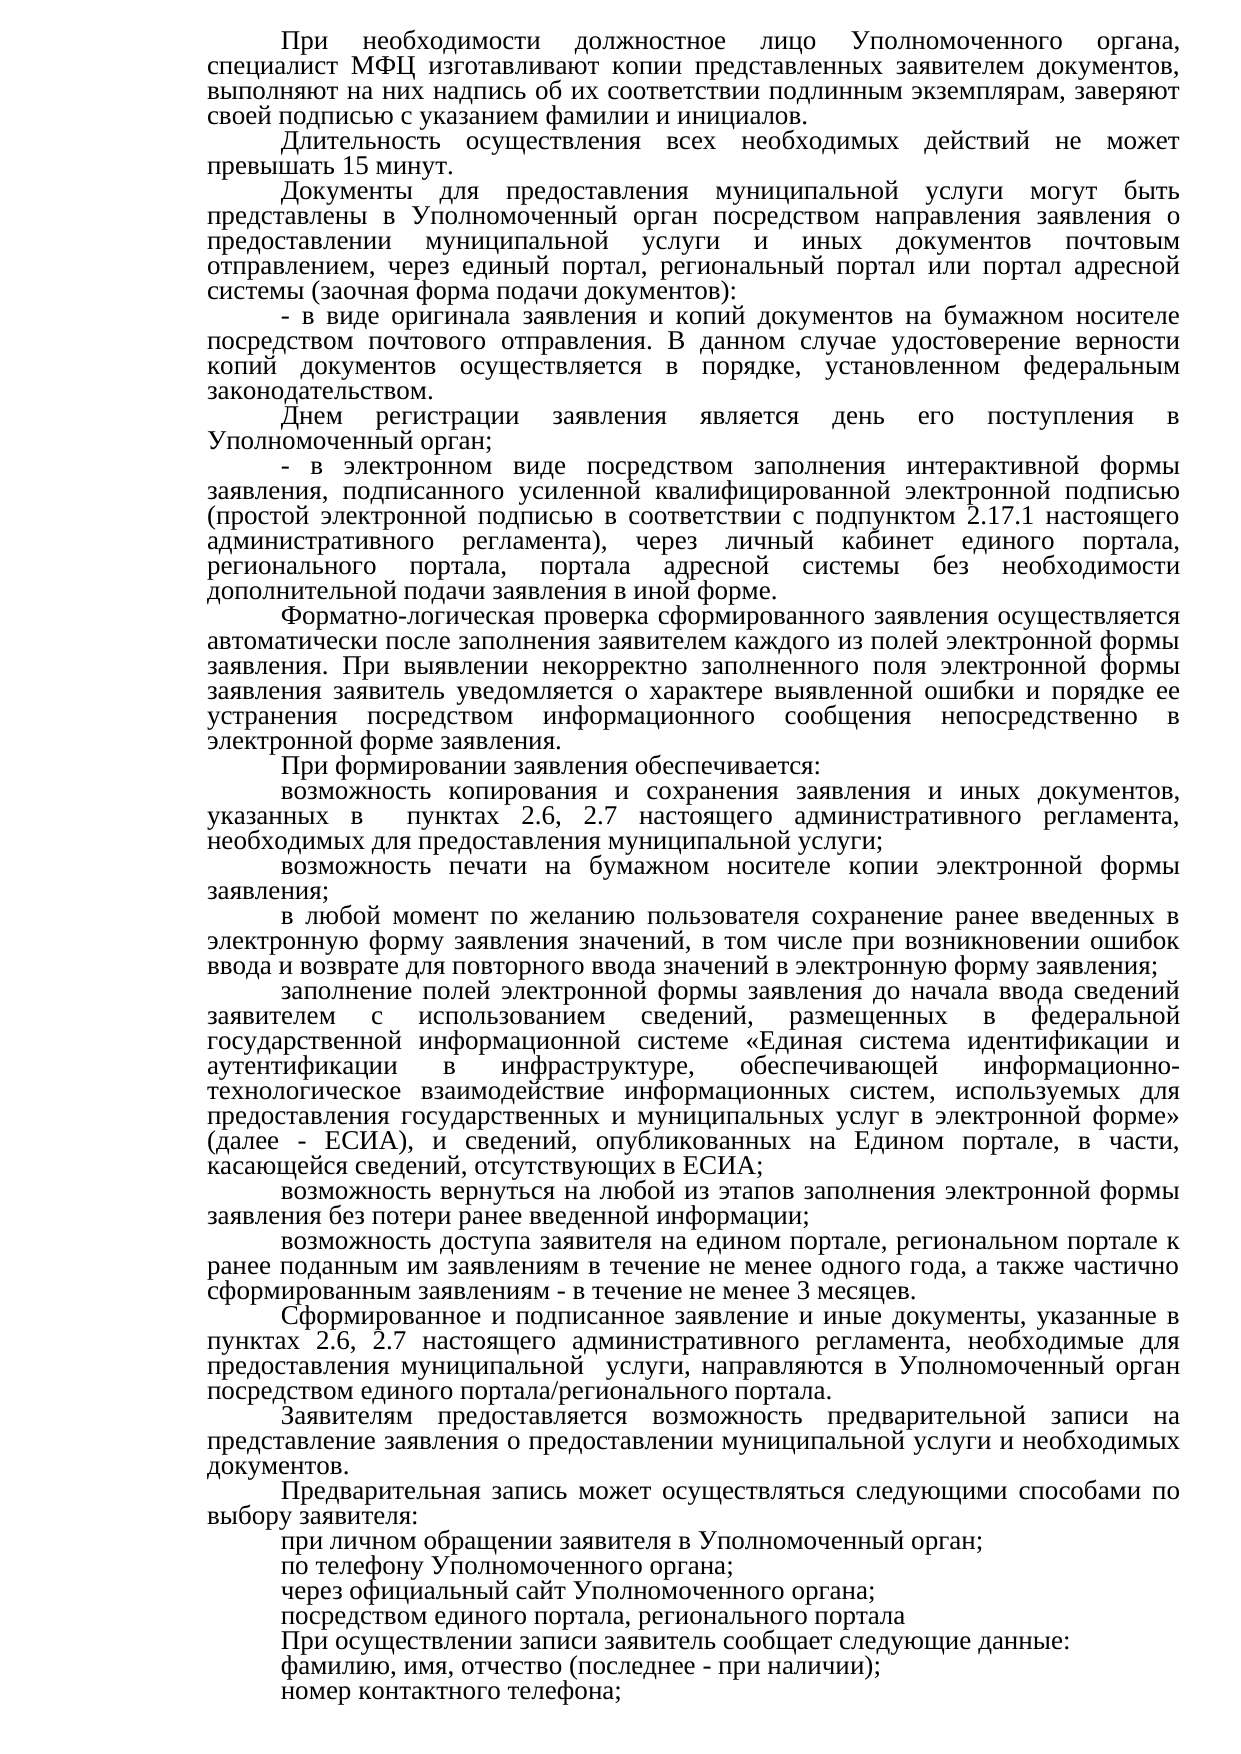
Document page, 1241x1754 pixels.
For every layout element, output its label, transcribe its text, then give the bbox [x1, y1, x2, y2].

text заполнение полей электронной формы заявления до начала ввода сведений заявителем с использованием сведений, размещенных в федеральной государственной информационной системе «Единая система идентификации и аутентификации в инфраструктуре, обеспечивающей информационно-технологическое взаимодействие информационных систем, используемых для предоставления государственных и муниципальных услуг в электронной форме» (далее - ЕСИА), и сведений, опубликованных на Едином портале, в части, касающейся сведений, отсутствующих в ЕСИА; [207, 979, 1181, 1179]
text возможность печати на бумажном носителе копии электронной формы заявления; [207, 854, 1181, 904]
text в любой момент по желанию пользователя сохранение ранее введенных в электронную форму заявления значений, в том числе при возникновении ошибок ввода и возврате для повторного ввода значений в электронную форму заявления; [207, 904, 1181, 979]
text посредством единого портала, регионального портала [207, 1604, 1181, 1629]
text Документы для предоставления муниципальной услуги могут быть представлены в Уполномоченный орган посредством направления заявления о предоставлении муниципальной услуги и иных документов почтовым отправлением, через единый портал, региональный портал или портал адресной системы (заочная форма подачи документов): [207, 179, 1181, 304]
text Форматно-логическая проверка сформированного заявления осуществляется автоматически после заполнения заявителем каждого из полей электронной формы заявления. При выявлении некорректно заполненного поля электронной формы заявления заявитель уведомляется о характере выявленной ошибки и порядке ее устранения посредством информационного сообщения непосредственно в электронной форме заявления. [207, 604, 1181, 754]
text фамилию, имя, отчество (последнее - при наличии); [207, 1654, 1181, 1679]
text - в виде оригинала заявления и копий документов на бумажном носителе посредством почтового отправления. В данном случае удостоверение верности копий документов осуществляется в порядке, установленном федеральным законодательством. [207, 304, 1181, 404]
text возможность копирования и сохранения заявления и иных документов, указанных в пунктах 2.6, 2.7 настоящего административного регламента, необходимых для предоставления муниципальной услуги; [207, 779, 1181, 854]
text возможность доступа заявителя на едином портале, региональном портале к ранее поданным им заявлениям в течение не менее одного года, а также частично сформированным заявлениям - в течение не менее 3 месяцев. [207, 1229, 1181, 1304]
text при личном обращении заявителя в Уполномоченный орган; [207, 1529, 1181, 1554]
text через официальный сайт Уполномоченного органа; [207, 1579, 370, 1604]
text - в электронном виде посредством заполнения интерактивной формы заявления, подписанного усиленной квалифицированной электронной подписью (простой электронной подписью в соответствии с подпунктом 2.17.1 настоящего административного регламента), через личный кабинет единого портала, регионального портала, портала адресной системы без необходимости дополнительной подачи заявления в иной форме. [207, 454, 1181, 604]
text по телефону Уполномоченного органа; [207, 1554, 1181, 1579]
text номер контактного телефона; [207, 1679, 1181, 1704]
text возможность вернуться на любой из этапов заполнения электронной формы заявления без потери ранее введенной информации; [207, 1179, 1181, 1229]
text через официальный сайт Уполномоченного органа; [372, 1579, 1181, 1604]
text Длительность осуществления всех необходимых действий не может превышать 15 минут. [207, 129, 1181, 179]
text Сформированное и подписанное заявление и иные документы, указанные в пунктах 2.6, 2.7 настоящего административного регламента, необходимые для предоставления муниципальной услуги, направляются в Уполномоченный орган посредством единого портала/регионального портала. [207, 1304, 1181, 1404]
text При необходимости должностное лицо Уполномоченного органа, специалист МФЦ изготавливают копии представленных заявителем документов, выполняют на них надпись об их соответствии подлинным экземплярам, заверяют своей подписью с указанием фамилии и инициалов. [207, 29, 1181, 129]
text Днем регистрации заявления является день его поступления в Уполномоченный орган; [207, 404, 1181, 454]
text Заявителям предоставляется возможность предварительной записи на представление заявления о предоставлении муниципальной услуги и необходимых документов. [207, 1404, 1181, 1479]
text При формировании заявления обеспечивается: [207, 754, 1181, 779]
text Предварительная запись может осуществляться следующими способами по выбору заявителя: [207, 1479, 1181, 1529]
text При осуществлении записи заявитель сообщает следующие данные: [207, 1629, 1181, 1654]
